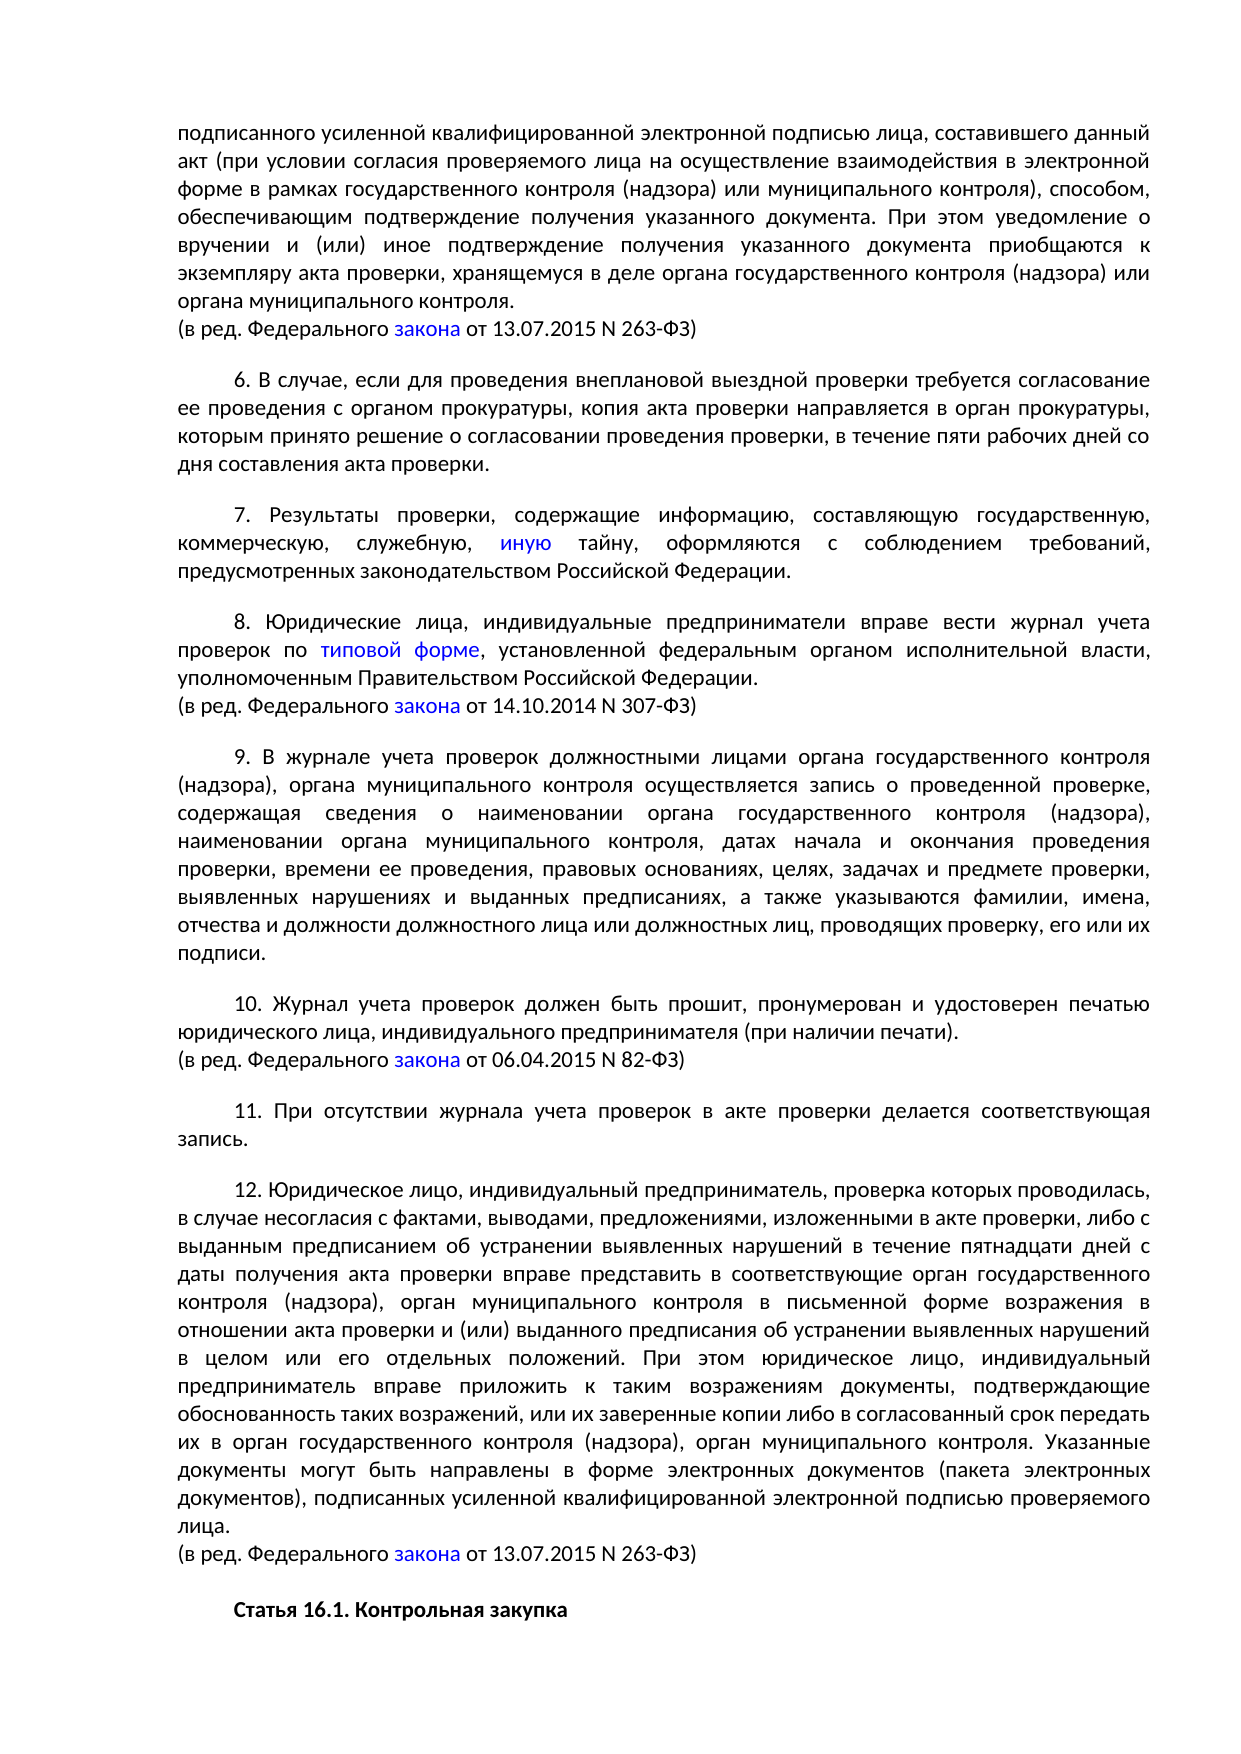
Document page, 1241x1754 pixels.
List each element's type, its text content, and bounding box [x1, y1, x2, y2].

text 6. В случае, если для проведения внеплановой выездной проверки требуется согласование ее проведения с органом прокуратуры, копия акта проверки направляется в орган прокуратуры, которым принято решение о согласовании проведения проверки, в течение пяти рабочих дней со дня составления акта проверки. [177, 365, 1152, 477]
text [177, 118, 1152, 314]
text (в ред. Федерального закона от 13.07.2015 N 263-ФЗ) [177, 1539, 1152, 1567]
text 11. При отсутствии журнала учета проверок в акте проверки делается соответствующая запись. [177, 1096, 1152, 1152]
text 12. Юридическое лицо, индивидуальный предприниматель, проверка которых проводилась, в случае несогласия с фактами, выводами, предложениями, изложенными в акте проверки, либо с выданным предписанием об устранении выявленных нарушений в течение пятнадцати дней с даты получения акта проверки вправе представить в соответствующие орган государственного контроля (надзора), орган муниципального контроля в письменной форме возражения в отношении акта проверки и (или) выданного предписания об устранении выявленных нарушений в целом или его отдельных положений. При этом юридическое лицо, индивидуальный предприниматель вправе приложить к таким возражениям документы, подтверждающие обоснованность таких возражений, или их заверенные копии либо в согласованный срок передать их в орган государственного контроля (надзора), орган муниципального контроля. Указанные документы могут быть направлены в форме электронных документов (пакета электронных документов), подписанных усиленной квалифицированной электронной подписью проверяемого лица. [177, 1175, 1152, 1539]
title Статья 16.1. Контрольная закупка [177, 1596, 1152, 1623]
text 7. Результаты проверки, содержащие информацию, составляющую государственную, коммерческую, служебную, иную тайну, оформляются с соблюдением требований, предусмотренных законодательством Российской Федерации. [177, 500, 1152, 584]
text (в ред. Федерального закона от 06.04.2015 N 82-ФЗ) [177, 1045, 1152, 1073]
text (в ред. Федерального закона от 13.07.2015 N 263-ФЗ) [177, 314, 1152, 342]
text 9. В журнале учета проверок должностными лицами органа государственного контроля (надзора), органа муниципального контроля осуществляется запись о проведенной проверке, содержащая сведения о наименовании органа государственного контроля (надзора), наименовании органа муниципального контроля, датах начала и окончания проведения проверки, времени ее проведения, правовых основаниях, целях, задачах и предмете проверки, выявленных нарушениях и выданных предписаниях, а также указываются фамилии, имена, отчества и должности должностного лица или должностных лиц, проводящих проверку, его или их подписи. [177, 742, 1152, 966]
text 8. Юридические лица, индивидуальные предприниматели вправе вести журнал учета проверок по типовой форме, установленной федеральным органом исполнительной власти, уполномоченным Правительством Российской Федерации. [177, 607, 1152, 691]
text (в ред. Федерального закона от 14.10.2014 N 307-ФЗ) [177, 691, 1152, 719]
text 10. Журнал учета проверок должен быть прошит, пронумерован и удостоверен печатью юридического лица, индивидуального предпринимателя (при наличии печати). [177, 989, 1152, 1045]
